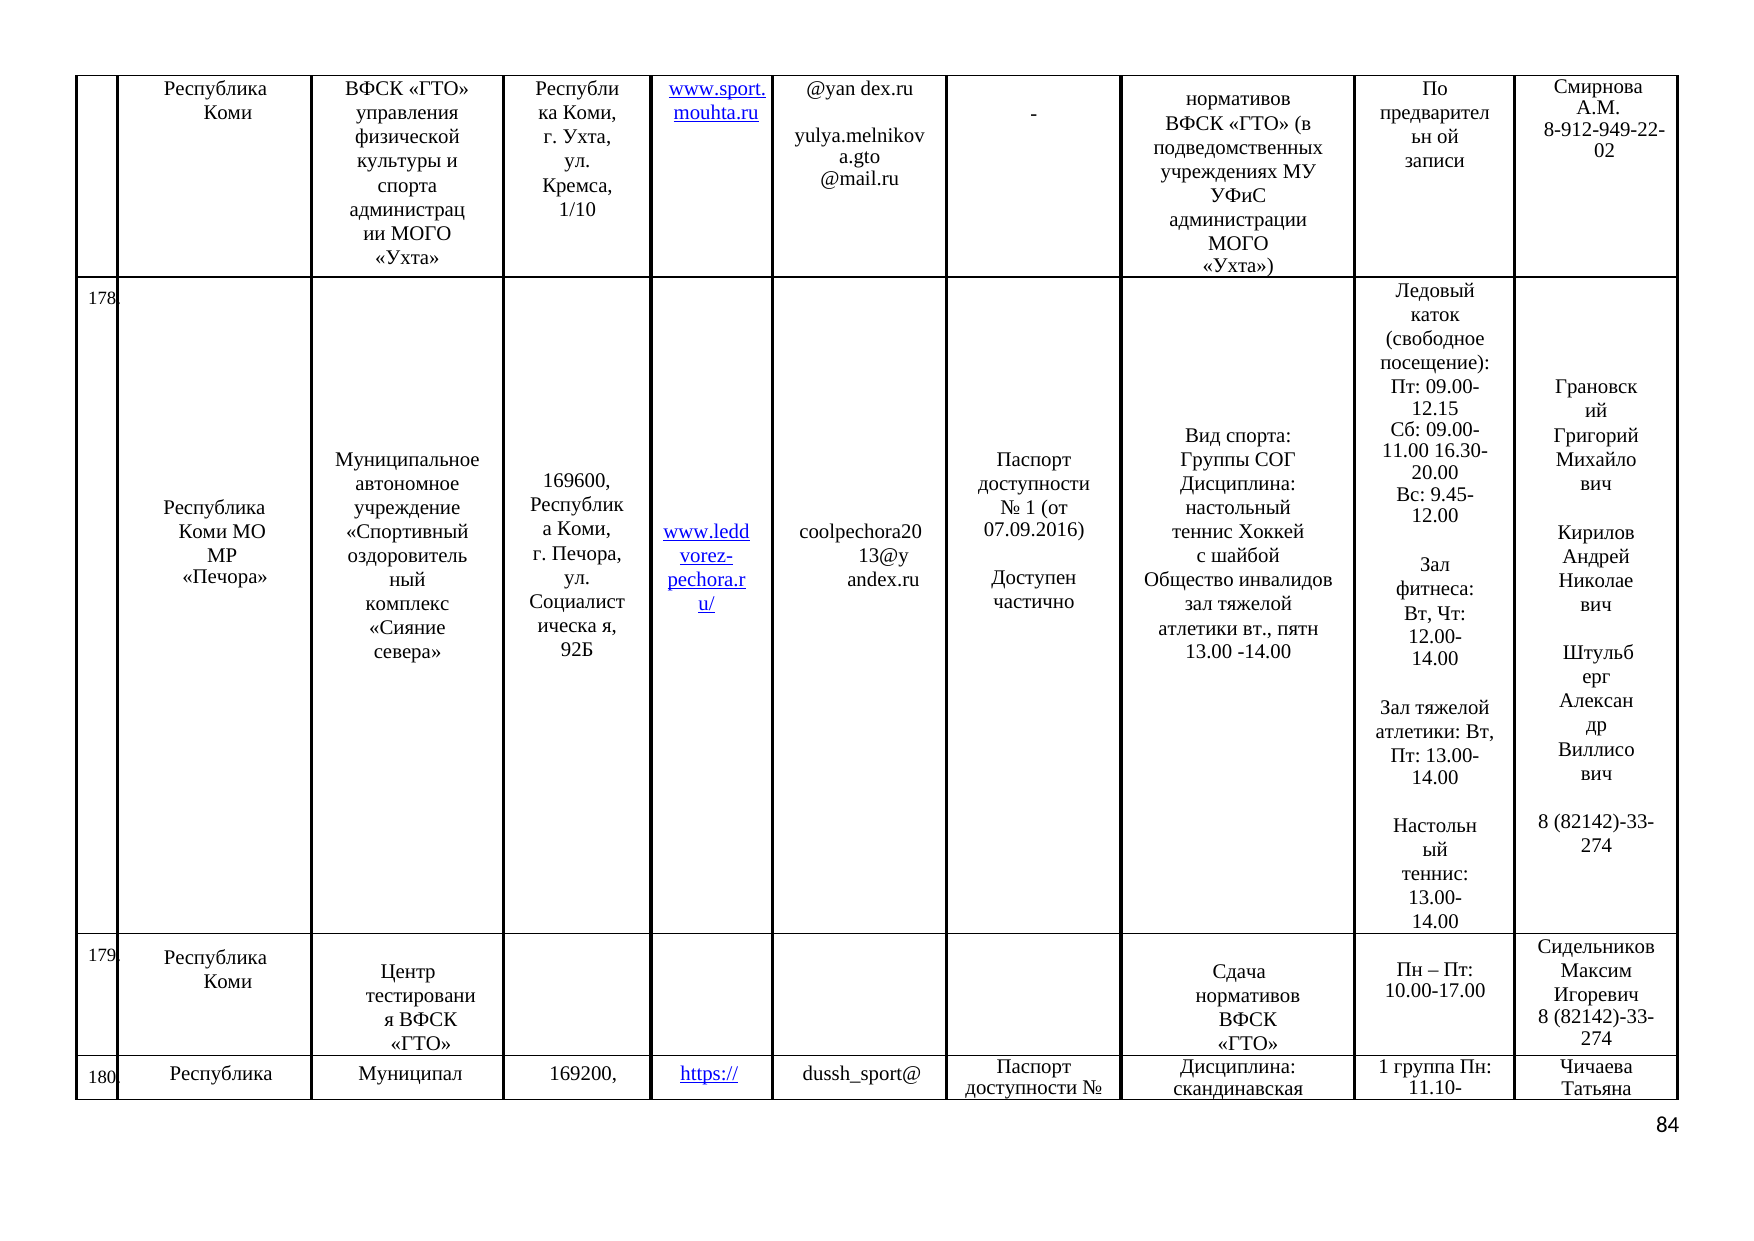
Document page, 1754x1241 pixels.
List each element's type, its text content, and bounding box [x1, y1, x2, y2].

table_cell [1123, 1056, 1353, 1099]
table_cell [653, 1056, 771, 1099]
table_cell [505, 934, 649, 1055]
table_cell Центр тестирования ВФСК «ГТО» [313, 934, 502, 1055]
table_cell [1516, 1056, 1676, 1099]
table_cell [774, 934, 945, 1055]
table_cell Сдача нормативов ВФСК «ГТО» [1123, 934, 1353, 1055]
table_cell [119, 1056, 310, 1099]
table_cell [653, 934, 771, 1055]
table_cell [1356, 1056, 1513, 1099]
table_cell [78, 76, 116, 276]
table_cell dussh_sport@mail.ru [774, 1056, 945, 1099]
table_cell Ледовый каток (свободное посещение): Пт: 09.00- 12.15 Сб: 09.00- 11.00 16.30- 20.00 Вс: 9.45-12.00 Зал фитнеса: Вт, Чт: 12.00- 14.00 Зал тяжелой атлетики: Вт, Пт: 13.00- 14.00 Настольный теннис: 13.00-14.00 [1356, 278, 1513, 933]
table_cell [313, 1056, 502, 1099]
table_cell [78, 1056, 116, 1099]
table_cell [1516, 76, 1676, 276]
table_cell Республика Коми [119, 76, 310, 276]
table_cell - [948, 76, 1119, 276]
table_cell Сидельников Максим Игоревич 8 (82142)-33-274 [1516, 934, 1676, 1055]
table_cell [774, 76, 945, 276]
table_cell [78, 934, 116, 1055]
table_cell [313, 76, 502, 276]
table_cell Республика Коми МО МР «Печора» [119, 278, 310, 933]
table_cell Республика Коми [119, 934, 310, 1055]
table_cell Вид спорта: Группы СОГ Дисциплина: настольный теннис Хоккей с шайбой Общество инвалидов зал тяжелой атлетики вт., пятн 13.00 -14.00 [1123, 278, 1353, 933]
table_cell www.sport.mouhta.ru [653, 76, 771, 276]
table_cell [505, 1056, 649, 1099]
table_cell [948, 1056, 1119, 1099]
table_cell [1123, 76, 1353, 276]
table_cell Муниципальное автономное учреждение «Спортивный оздоровительный комплекс «Сияние севера» [313, 278, 502, 933]
table_cell Грановский Григорий Михайлович Кирилов Андрей Николаевич Штульберг Александр Виллисович 8 (82142)-33-274 [1516, 278, 1676, 933]
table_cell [505, 76, 649, 276]
table_cell 169600, Республика Коми, г. Печора, ул. Социалистическа я, 92Б [505, 278, 649, 933]
table_cell coolpechora2013@y andex.ru [774, 278, 945, 933]
table_cell Паспорт доступности № 1 (от 07.09.2016) Доступен частично [948, 278, 1119, 933]
table_cell Пн – Пт: 10.00-17.00 [1356, 934, 1513, 1055]
table_cell [78, 278, 116, 933]
table_cell www.leddvorez-pechora.ru/ [653, 278, 771, 933]
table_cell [1356, 76, 1513, 276]
table_cell [948, 934, 1119, 1055]
